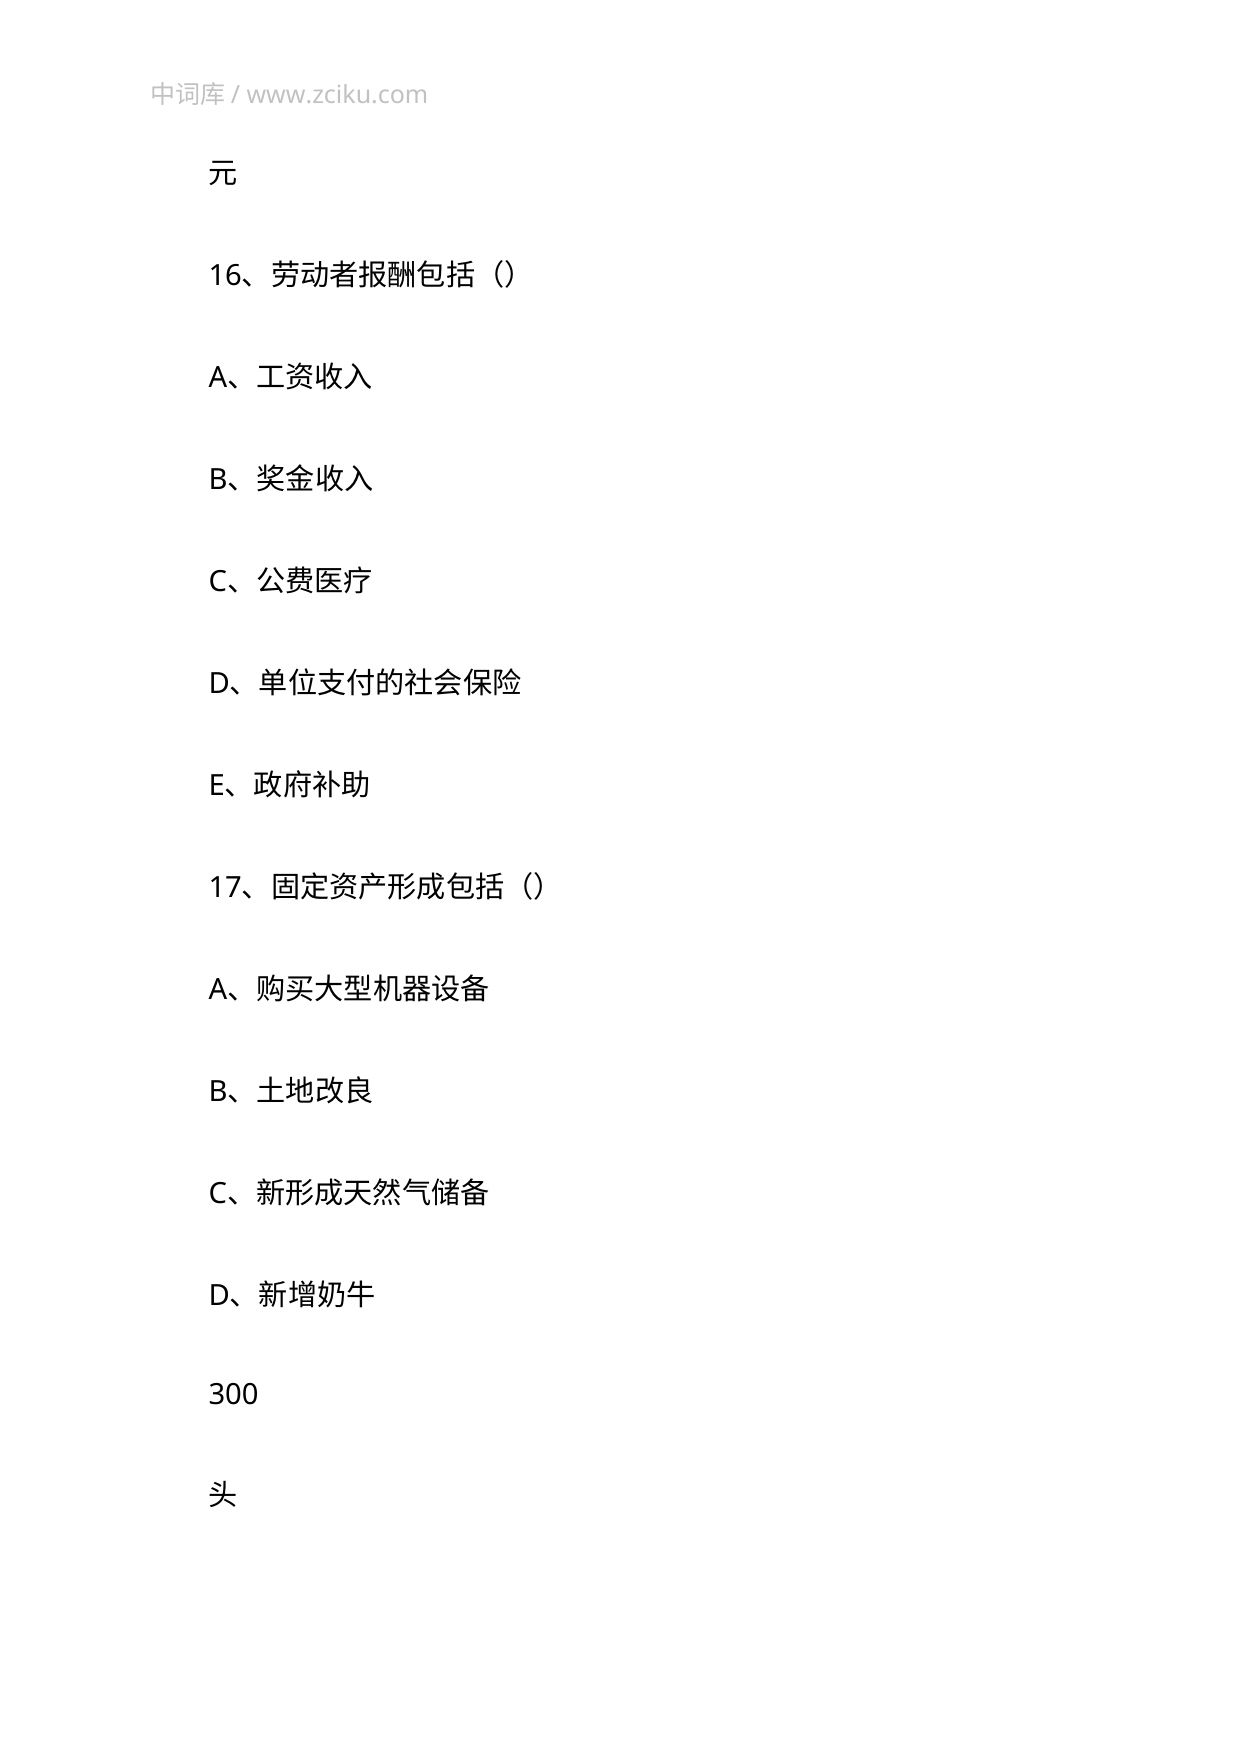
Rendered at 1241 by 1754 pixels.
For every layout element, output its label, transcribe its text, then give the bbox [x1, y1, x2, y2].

text D、新增奶牛 [150, 1272, 1090, 1314]
text C、公费医疗 [150, 558, 1090, 600]
text 16、劳动者报酬包括（） [150, 252, 1090, 294]
text D、单位支付的社会保险 [150, 660, 1090, 702]
text C、新形成天然气储备 [150, 1169, 1090, 1212]
text 17、固定资产形成包括（） [150, 864, 1090, 906]
text A、工资收入 [150, 354, 1090, 396]
text 元 [150, 150, 1090, 192]
text 300 [150, 1373, 1090, 1413]
text 头 [150, 1472, 1090, 1514]
text A、购买大型机器设备 [150, 966, 1090, 1008]
text B、奖金收入 [150, 456, 1090, 498]
text E、政府补助 [150, 762, 1090, 804]
text B、土地改良 [150, 1068, 1090, 1110]
